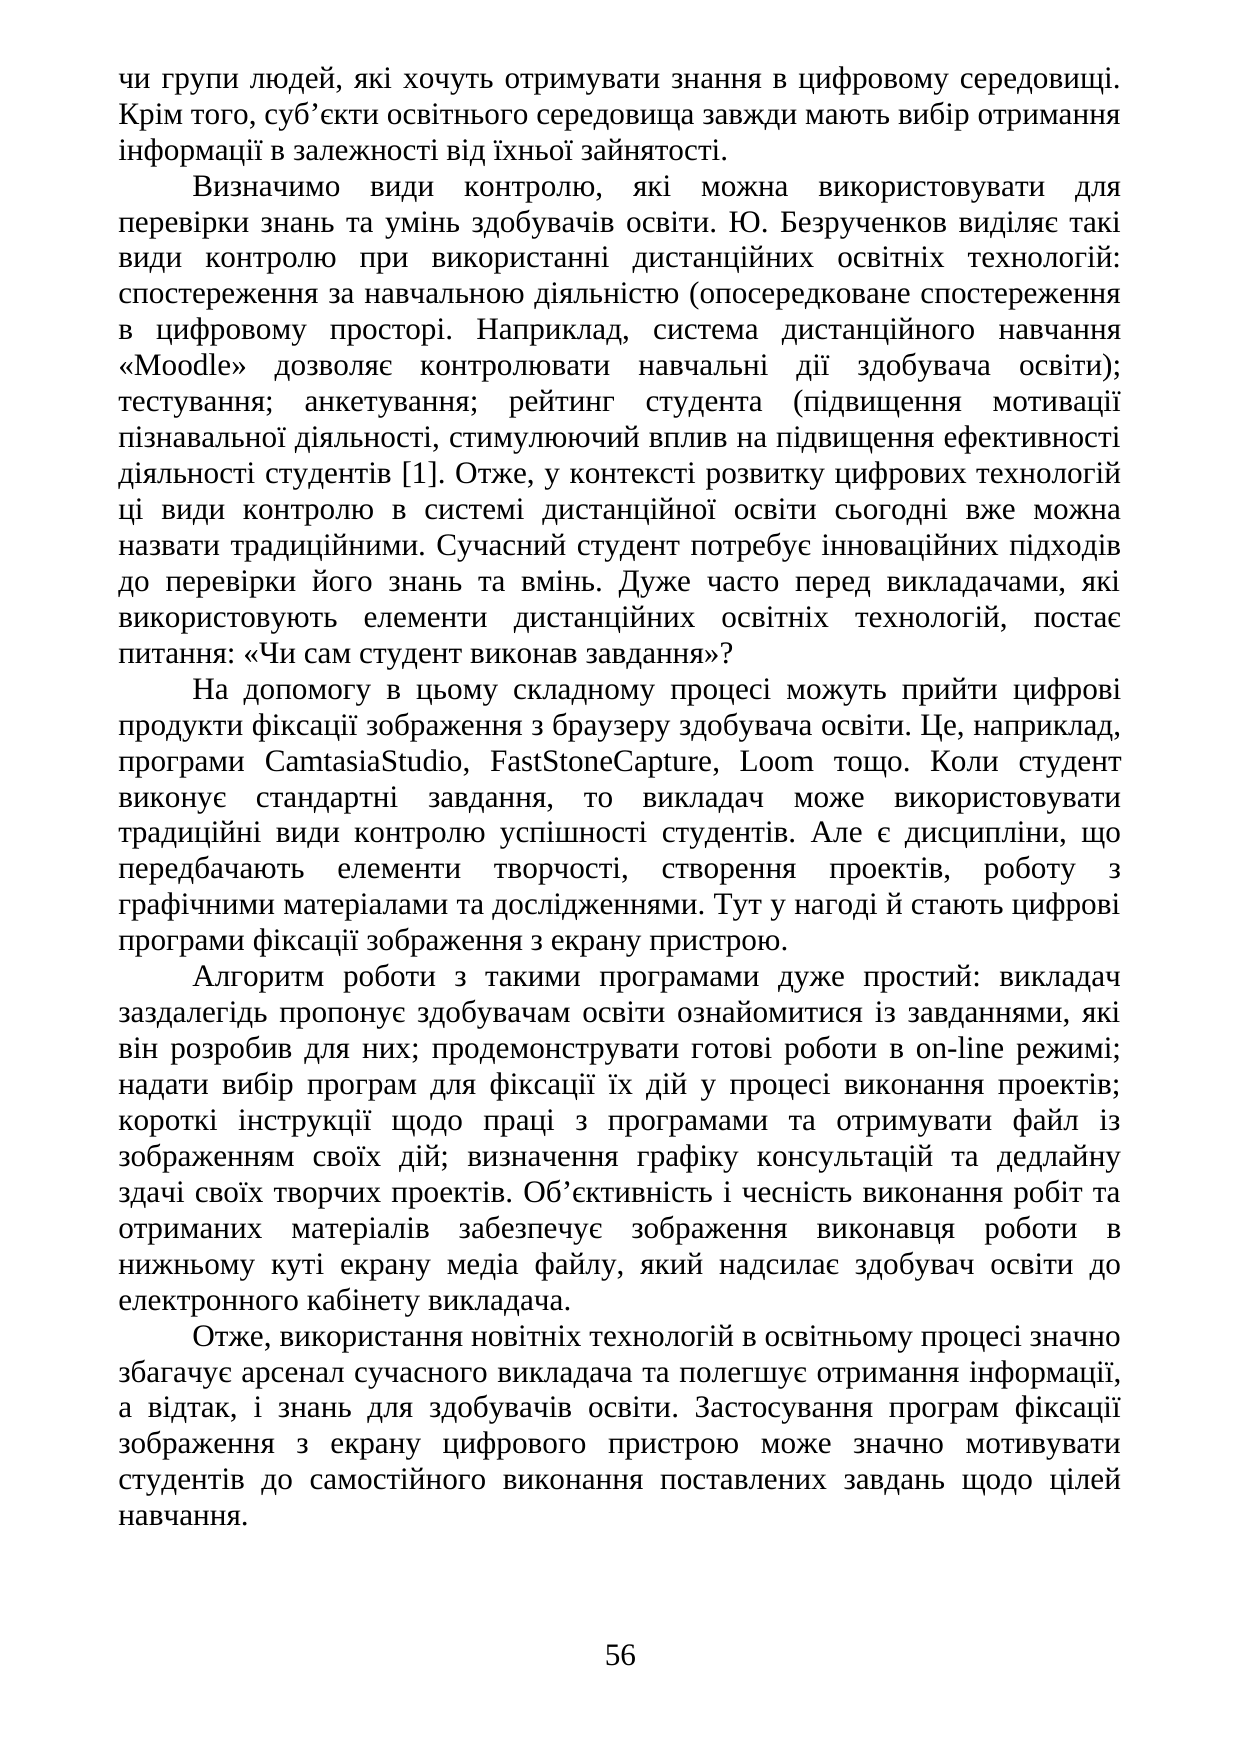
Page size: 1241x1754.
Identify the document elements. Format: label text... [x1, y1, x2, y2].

text Алгоритм роботи з такими програмами дуже простий: викладач заздалегідь пропонує здобувачам освіти ознайомитися із завданнями, які він розробив для них; продемонструвати готові роботи в on-line режимі; надати вибір програм для фіксації їх дій у процесі виконання проектів; короткі інструкції щодо праці з програмами та отримувати файл із зображенням своїх дій; визначення графіку консультацій та дедлайну здачі своїх творчих проектів. Об’єктивність і чесність виконання робіт та отриманих матеріалів забезпечує зображення виконавця роботи в нижньому куті екрану медіа файлу, який надсилає здобувач освіти до електронного кабінету викладача. [118, 957, 1122, 1317]
text Отже, використання новітніх технологій в освітньому процесі значно збагачує арсенал сучасного викладача та полегшує отримання інформації, а відтак, і знань для здобувачів освіти. Застосування програм фіксації зображення з екрану цифрового пристрою може значно мотивувати студентів до самостійного виконання поставлених завдань щодо цілей навчання. [118, 1317, 1122, 1532]
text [118, 59, 1122, 167]
text На допомогу в цьому складному процесі можуть прийти цифрові продукти фіксації зображення з браузеру здобувача освіти. Це, наприклад, програми CamtasiaStudio, FastStoneCapture, Loom тощо. Коли студент виконує стандартні завдання, то викладач може використовувати традиційні види контролю успішності студентів. Але є дисципліни, що передбачають елементи творчості, створення проектів, роботу з графічними матеріалами та дослідженнями. Тут у нагоді й стають цифрові програми фіксації зображення з екрану пристрою. [118, 670, 1122, 957]
text Визначимо види контролю, які можна використовувати для перевірки знань та умінь здобувачів освіти. Ю. Безрученков виділяє такі види контролю при використанні дистанційних освітніх технологій: спостереження за навчальною діяльністю (опосередковане спостереження в цифровому просторі. Наприклад, система дистанційного навчання «Moodle» дозволяє контролювати навчальні дії здобувача освіти); тестування; анкетування; рейтинг студента (підвищення мотивації пізнавальної діяльності, стимулюючий вплив на підвищення ефективності діяльності студентів [1]. Отже, у контексті розвитку цифрових технологій ці види контролю в системі дистанційної освіти сьогодні вже можна назвати традиційними. Сучасний студент потребує інноваційних підходів до перевірки його знань та вмінь. Дуже часто перед викладачами, які використовують елементи дистанційних освітніх технологій, постає питання: «Чи сам студент виконав завдання»? [118, 167, 1122, 670]
